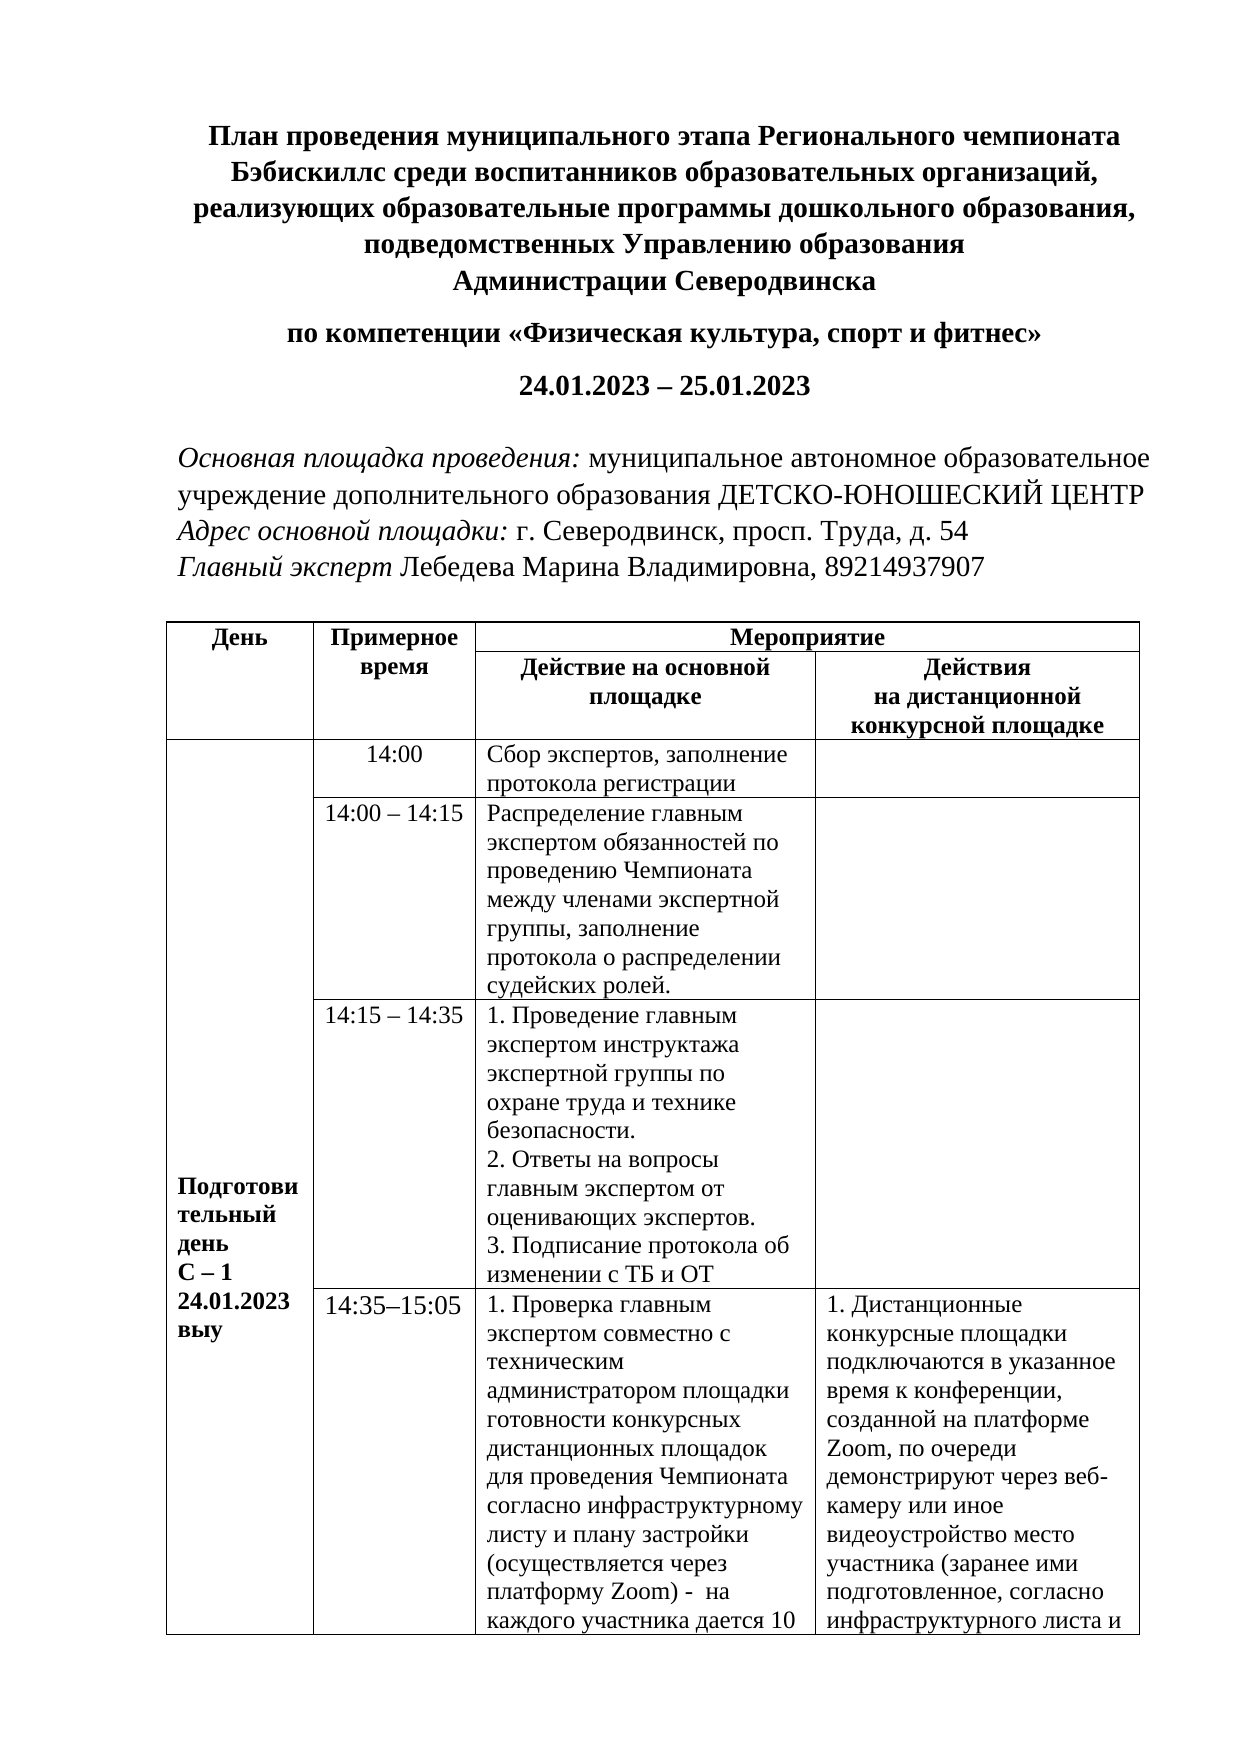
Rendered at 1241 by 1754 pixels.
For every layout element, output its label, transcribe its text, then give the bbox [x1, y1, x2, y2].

table_header Примерное время [314, 623, 475, 738]
table_cell [816, 798, 1139, 999]
table_cell [816, 740, 1139, 797]
table_cell [816, 1000, 1139, 1288]
text Основная площадка проведения: муниципальное автономное образовательное учреждение дополнительного образования ДЕТСКО-ЮНОШЕСКИЙ ЦЕНТР [177, 441, 1152, 510]
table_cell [816, 1289, 1139, 1634]
text по компетенции «Физическая культура, спорт и фитнес» [177, 316, 1152, 349]
table_cell 14:35–15:05 [314, 1289, 475, 1634]
text Адрес основной площадки: г. Северодвинск, просп. Труда, д. 54 [177, 513, 1152, 546]
table_cell Действие на основной площадке [476, 652, 815, 738]
table_cell Подготовительный день С – 1 24.01.2023выу [167, 740, 313, 1634]
table_header Мероприятие [476, 623, 1139, 651]
table_cell 14:00 [314, 740, 475, 797]
table_cell 1. Проведение главным экспертом инструктажа экспертной группы по охране труда и технике безопасности. 2. Ответы на вопросы главным экспертом от оценивающих экспертов. 3. Подписание протокола об изменении с ТБ и ОТ [476, 1000, 815, 1288]
text Главный эксперт Лебедева Марина Владимировна, 89214937907 [177, 549, 1152, 583]
table_cell Сбор экспертов, заполнение протокола регистрации [476, 740, 815, 797]
table_cell Действия на дистанционной конкурсной площадке [816, 652, 1139, 738]
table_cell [476, 1289, 815, 1634]
table_cell 14:00 – 14:15 [314, 798, 475, 999]
text 24.01.2023 – 25.01.2023 [177, 368, 1152, 402]
table_cell Распределение главным экспертом обязанностей по проведению Чемпионата между членами экспертной группы, заполнение протокола о распределении судейских ролей. [476, 798, 815, 999]
table_cell 14:15 – 14:35 [314, 1000, 475, 1288]
table_header День [167, 623, 313, 738]
text План проведения муниципального этапа Регионального чемпионата Бэбискиллс среди воспитанников образовательных организаций, реализующих образовательные программы дошкольного образования, подведомственных Управлению образования Администрации Северодвинска [177, 118, 1152, 296]
